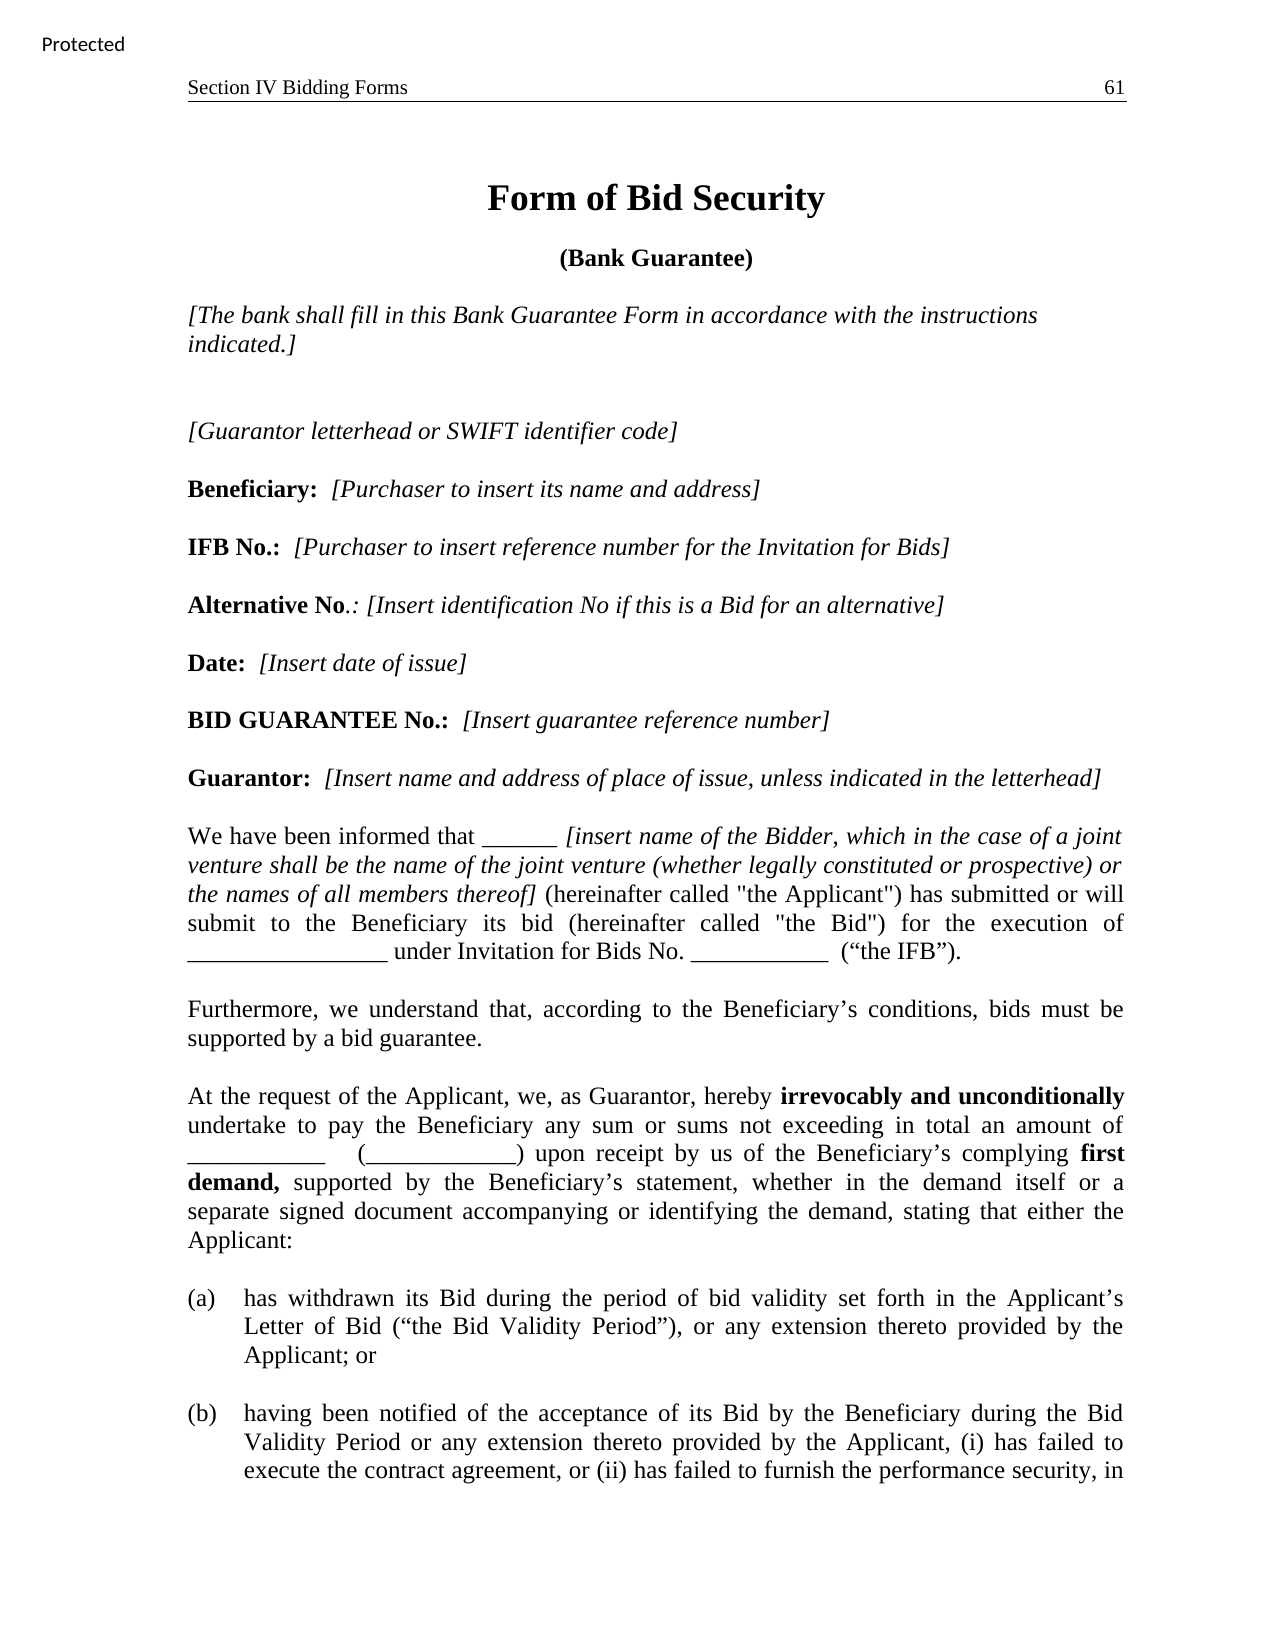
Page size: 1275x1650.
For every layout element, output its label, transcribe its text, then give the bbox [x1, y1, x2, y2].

text [The bank shall fill in this Bank Guarantee Form in accordance with the instructions indicated.] [187, 301, 1125, 358]
text Date: [Insert date of issue] [187, 648, 1125, 676]
text [Guarantor letterhead or SWIFT identifier code] [187, 416, 1125, 445]
text (Bank Guarantee) [187, 243, 1125, 272]
text Beneficiary: [Purchaser to insert its name and address] [187, 474, 1125, 503]
text IFB No.: [Purchaser to insert reference number for the Invitation for Bids] [187, 532, 1125, 561]
text Furthermore, we understand that, according to the Beneficiary’s conditions, bids must be supported by a bid guarantee. [187, 994, 1125, 1052]
text We have been informed that ______ [insert name of the Bidder, which in the case of a joint venture shall be the name of the joint venture (whether legally constituted or prospective) or the names of all members thereof] (hereinafter called "the Applicant") has submitted or will submit to the Beneficiary its bid (hereinafter called "the Bid") for the execution of ________________ under Invitation for Bids No. ___________ (“the IFB”). [187, 821, 1125, 965]
text BID GUARANTEE No.: [Insert guarantee reference number] [187, 706, 1125, 734]
text Form of Bid Security [187, 175, 1125, 218]
text At the request of the Applicant, we, as Guarantor, hereby irrevocably and unconditionally undertake to pay the Beneficiary any sum or sums not exceeding in total an amount of ___________ (____________) upon receipt by us of the Beneficiary’s complying first demand, supported by the Beneficiary’s statement, whether in the demand itself or a separate signed document accompanying or identifying the demand, stating that either the Applicant: [187, 1081, 1125, 1253]
text (a) has withdrawn its Bid during the period of bid validity set forth in the Applicant’s Letter of Bid (“the Bid Validity Period”), or any extension thereto provided by the Applicant; or [187, 1283, 1125, 1369]
text Guarantor: [Insert name and address of place of issue, unless indicated in the letterhead] [187, 763, 1125, 792]
text Alternative No.: [Insert identification No if this is a Bid for an alternative] [187, 590, 1125, 618]
